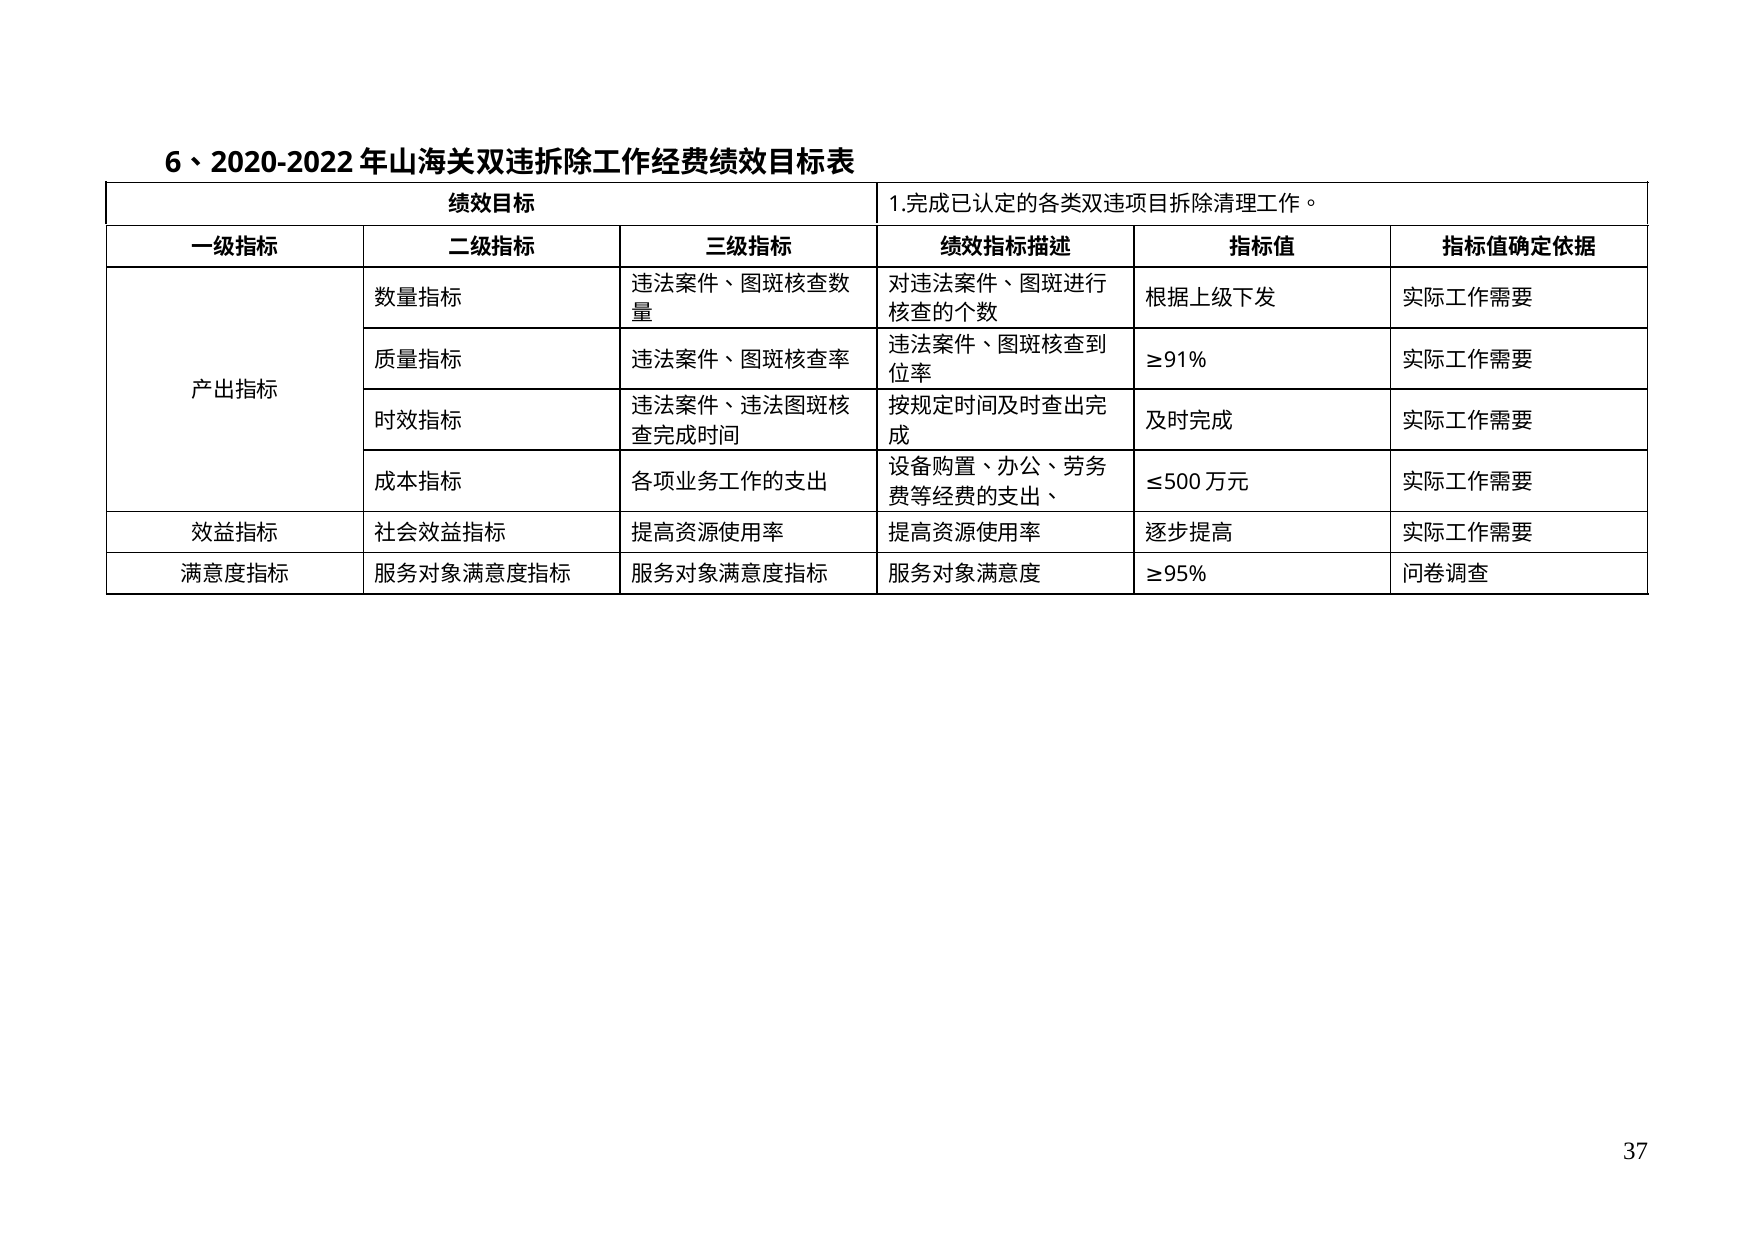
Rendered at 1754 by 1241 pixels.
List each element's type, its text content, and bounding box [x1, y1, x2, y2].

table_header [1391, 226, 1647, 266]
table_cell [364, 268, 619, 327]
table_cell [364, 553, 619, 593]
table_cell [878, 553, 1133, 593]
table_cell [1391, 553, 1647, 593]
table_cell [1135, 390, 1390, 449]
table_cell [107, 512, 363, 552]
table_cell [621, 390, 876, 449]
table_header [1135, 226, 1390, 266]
text 6、2020-2022年山海关双违拆除工作经费绩效目标表 [106, 142, 1648, 181]
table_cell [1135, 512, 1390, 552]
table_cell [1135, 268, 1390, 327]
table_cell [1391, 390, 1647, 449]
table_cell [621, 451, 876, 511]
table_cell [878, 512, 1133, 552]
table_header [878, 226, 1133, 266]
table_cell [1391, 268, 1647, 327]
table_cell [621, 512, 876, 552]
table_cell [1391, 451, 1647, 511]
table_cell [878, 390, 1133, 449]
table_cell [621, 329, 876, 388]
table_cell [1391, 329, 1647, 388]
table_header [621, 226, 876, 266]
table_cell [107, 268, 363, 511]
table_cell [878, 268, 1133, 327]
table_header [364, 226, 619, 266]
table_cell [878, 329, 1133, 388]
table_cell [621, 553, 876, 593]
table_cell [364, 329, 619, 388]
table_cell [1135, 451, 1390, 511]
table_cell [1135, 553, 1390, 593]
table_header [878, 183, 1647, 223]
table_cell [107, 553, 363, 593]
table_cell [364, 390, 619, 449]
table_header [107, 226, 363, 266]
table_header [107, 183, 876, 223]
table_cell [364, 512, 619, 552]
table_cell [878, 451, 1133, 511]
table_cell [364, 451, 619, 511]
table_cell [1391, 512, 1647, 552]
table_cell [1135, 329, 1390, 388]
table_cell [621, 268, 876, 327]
